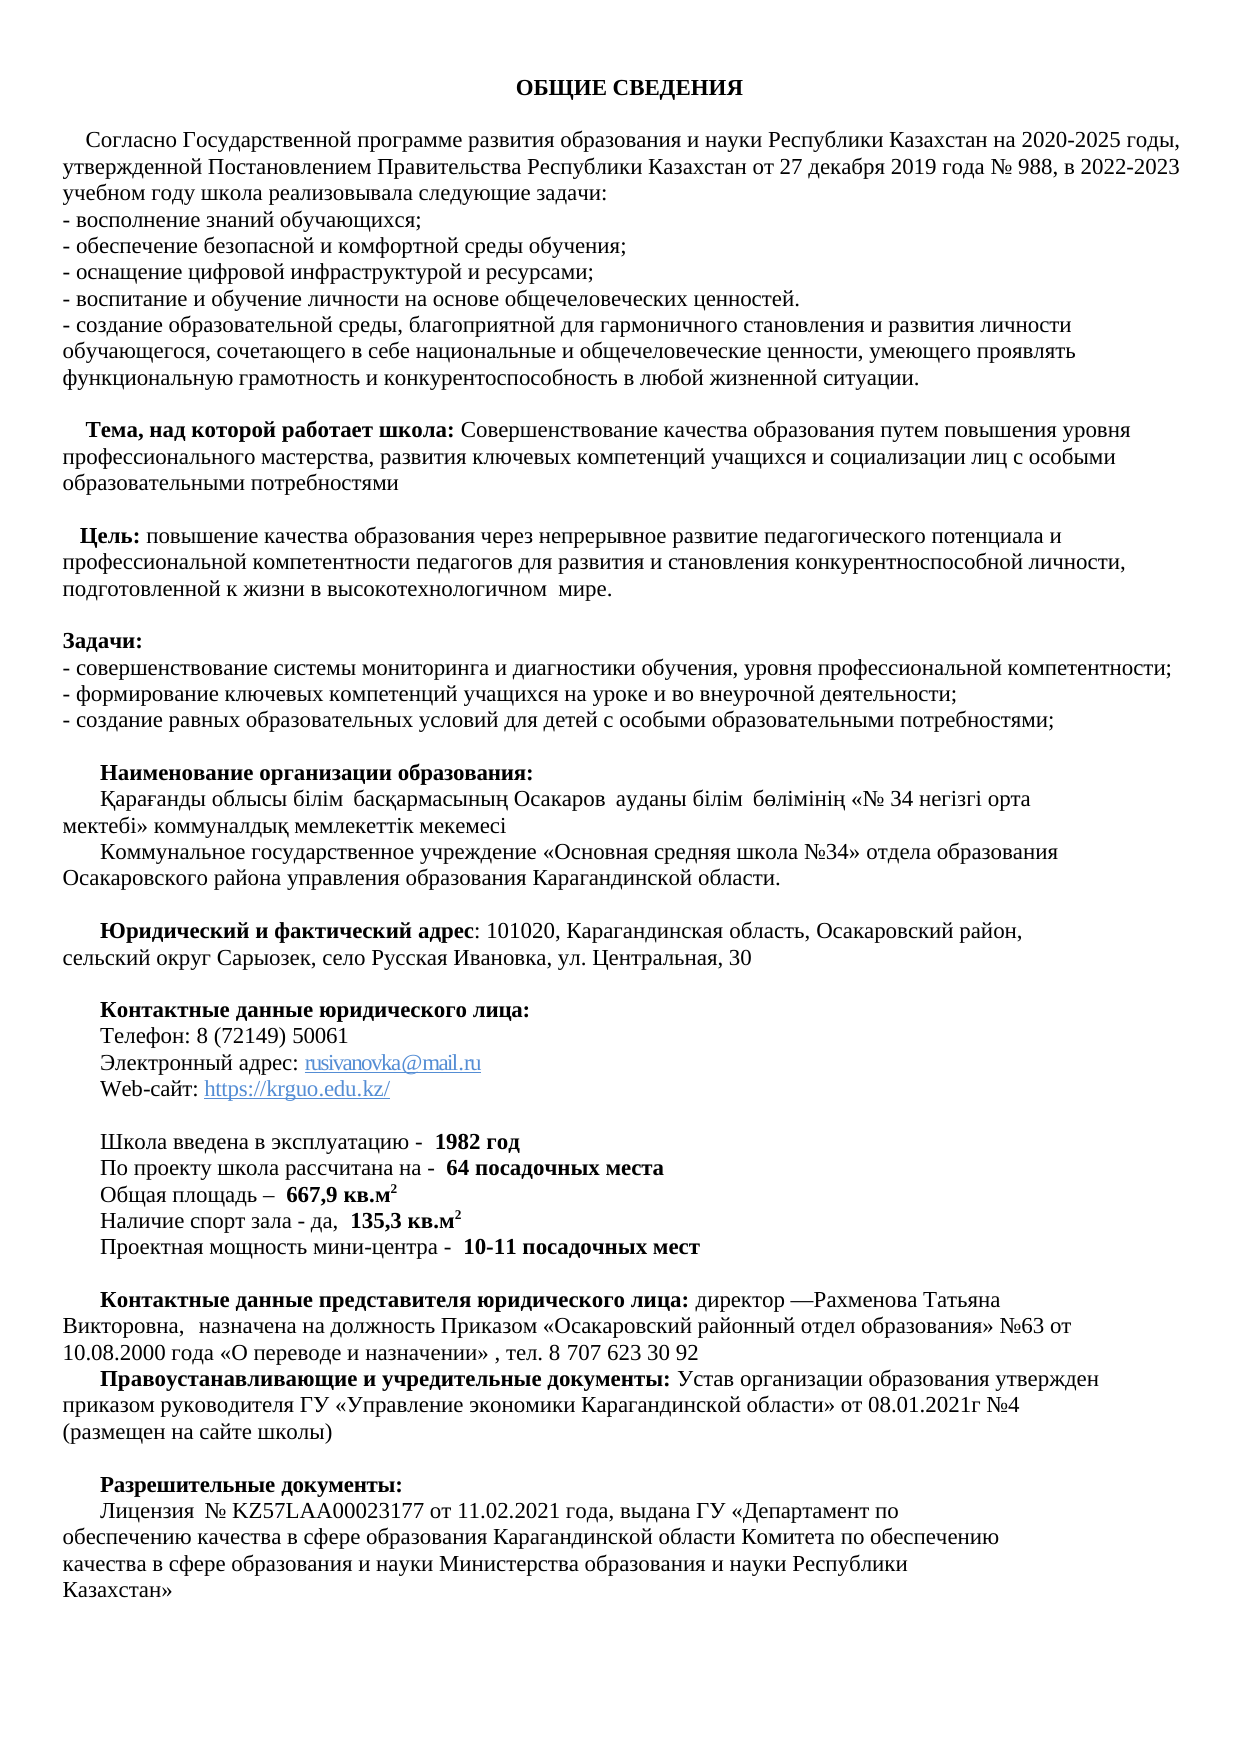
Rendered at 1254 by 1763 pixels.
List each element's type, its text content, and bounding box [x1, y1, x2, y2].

text Электронный адрес: rusivanovka@mail.ru [62, 1049, 638, 1075]
text Юридический и фактический адрес: 101020, Карагандинская область, Осакаровский район, сельский округ Сарыозек, село Русская Ивановка, ул. Центральная, 30 [62, 917, 1109, 970]
text Наличие спорт зала - да, 135,3 кв.м2 [62, 1207, 1196, 1233]
list - совершенствование системы мониторинга и диагностики обучения, уровня профессиональной компетентности; [62, 654, 1196, 680]
text Лицензия № KZ57LAA00023177 от 11.02.2021 года, выдана ГУ «Департамент по обеспечению качества в сфере образования Карагандинской области Комитета по обеспечению качества в сфере образования и науки Министерства образования и науки Республики Казахстан» [62, 1497, 1022, 1602]
text Школа введена в эксплуатацию - 1982 год [62, 1128, 1196, 1154]
text - воспитание и обучение личности на основе общечеловеческих ценностей. [62, 285, 1196, 311]
text Согласно Государственной программе развития образования и науки Республики Казахстан на 2020-2025 годы, утвержденной Постановлением Правительства Республики Казахстан от 27 декабря 2019 года № 988, в 2022-2023 учебном году школа реализовывала следующие задачи: [62, 127, 1196, 206]
text - создание образовательной среды, благоприятной для гармоничного становления и развития личности обучающегося, сочетающего в себе национальные и общечеловеческие ценности, умеющего проявлять функциональную грамотность и конкурентоспособность в любой жизненной ситуации. [62, 311, 1196, 390]
text Контактные данные юридического лица: [62, 996, 1196, 1023]
text - восполнение знаний обучающихся; [62, 206, 1196, 232]
text Қарағанды облысы білім басқармасының Осакаров ауданы білім бөлімінің «№ 34 негізгі орта мектебі» коммуналдық мемлекеттік мекемесі [62, 785, 1109, 838]
list - создание равных образовательных условий для детей с особыми образовательными потребностями; [62, 706, 1196, 733]
list - формирование ключевых компетенций учащихся на уроке и во внеурочной деятельности; [62, 680, 1196, 706]
text - обеспечение безопасной и комфортной среды обучения; [62, 232, 1196, 258]
text По проекту школа рассчитана на - 64 посадочных места [62, 1154, 1196, 1181]
text Телефон: 8 (72149) 50061 [62, 1023, 1196, 1049]
text ОБЩИЕ СВЕДЕНИЯ [62, 74, 1196, 100]
text Коммунальное государственное учреждение «Основная средняя школа №34» отдела образования Осакаровского района управления образования Карагандинской области. [62, 838, 1196, 891]
text Правоустанавливающие и учредительные документы: Устав организации образования утвержден приказом руководителя ГУ «Управление экономики Карагандинской области» от 08.01.2021г №4 (размещен на сайте школы) [62, 1365, 1110, 1444]
text Разрешительные документы: [62, 1471, 1196, 1497]
text Наименование организации образования: [62, 759, 1196, 785]
text Контактные данные представителя юридического лица: директор —Рахменова Татьяна Викторовна, назначена на должность Приказом «Осакаровский районный отдел образования» №63 от 10.08.2000 года «О переводе и назначении» , тел. 8 707 623 30 92 [62, 1286, 1111, 1365]
list Цель: повышение качества образования через непрерывное развитие педагогического потенциала и профессиональной компетентности педагогов для развития и становления конкурентноспособной личности, подготовленной к жизни в высокотехнологичном мире. [62, 522, 1196, 601]
text - оснащение цифровой инфраструктурой и ресурсами; [62, 258, 1196, 285]
text Общая площадь – 667,9 кв.м2 [62, 1181, 1196, 1207]
text Проектная мощность мини-центра - 10-11 посадочных мест [62, 1233, 1196, 1260]
text Web-сайт: https://krguo.edu.kz/ [62, 1075, 638, 1102]
list Задачи: [62, 627, 1196, 654]
list Тема, над которой работает школа: Совершенствование качества образования путем повышения уровня профессионального мастерства, развития ключевых компетенций учащихся и социализации лиц с особыми образовательными потребностями [62, 416, 1196, 496]
